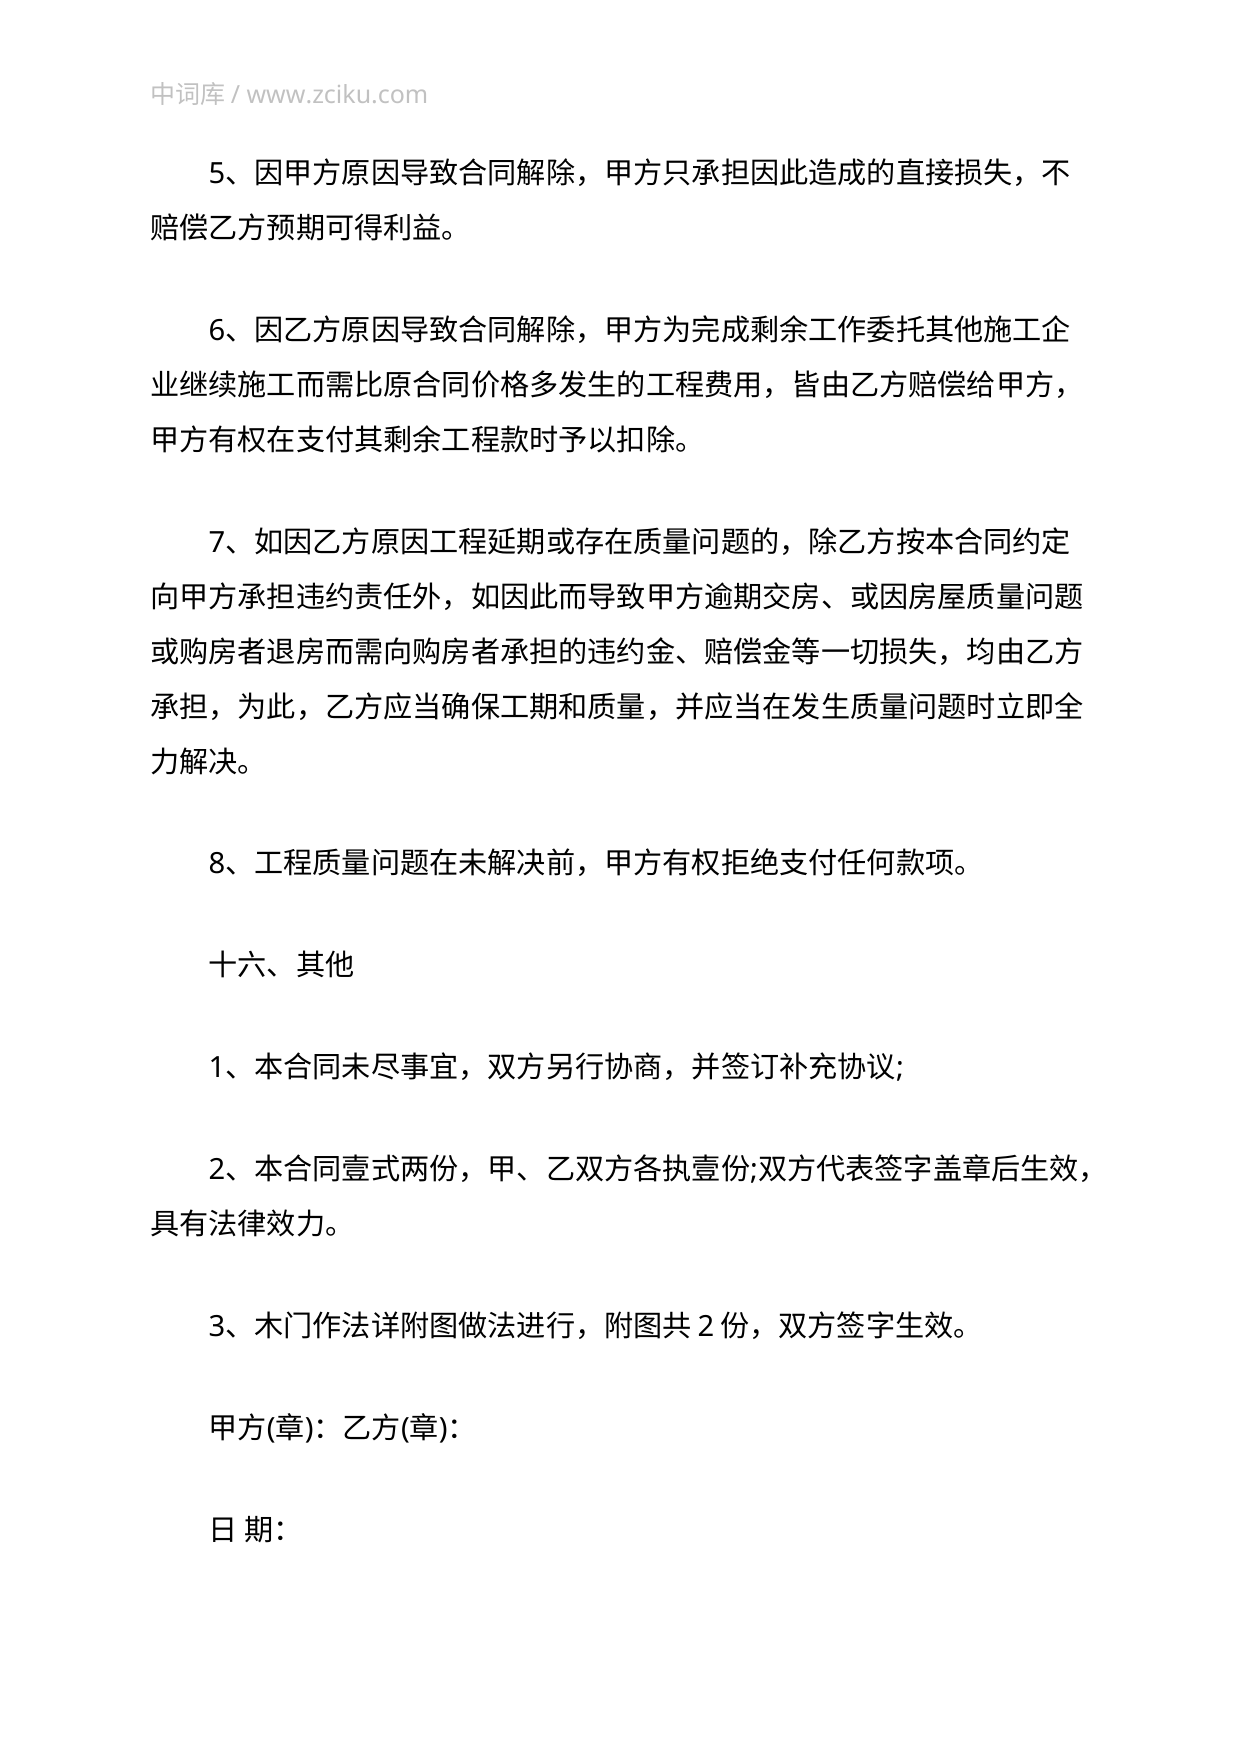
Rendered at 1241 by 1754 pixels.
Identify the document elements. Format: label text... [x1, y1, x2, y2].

text 8、工程质量问题在未解决前，甲方有权拒绝支付任何款项。 [150, 840, 1090, 882]
text 3、木门作法详附图做法进行，附图共2份，双方签字生效。 [150, 1302, 1090, 1345]
text 7、如因乙方原因工程延期或存在质量问题的，除乙方按本合同约定向甲方承担违约责任外，如因此而导致甲方逾期交房、或因房屋质量问题或购房者退房而需向购房者承担的违约金、赔偿金等一切损失，均由乙方承担，为此，乙方应当确保工期和质量，并应当在发生质量问题时立即全力解决。 [150, 518, 1090, 780]
text 十六、其他 [150, 942, 1090, 984]
text 甲方(章)：乙方(章)： [150, 1404, 1090, 1447]
text 1、本合同未尽事宜，双方另行协商，并签订补充协议; [150, 1044, 1090, 1086]
text 6、因乙方原因导致合同解除，甲方为完成剩余工作委托其他施工企业继续施工而需比原合同价格多发生的工程费用，皆由乙方赔偿给甲方，甲方有权在支付其剩余工程款时予以扣除。 [150, 307, 1090, 459]
text 5、因甲方原因导致合同解除，甲方只承担因此造成的直接损失，不赔偿乙方预期可得利益。 [150, 150, 1090, 247]
text 2、本合同壹式两份，甲、乙双方各执壹份;双方代表签字盖章后生效，具有法律效力。 [150, 1146, 1090, 1243]
text 日 期： [150, 1506, 1090, 1549]
